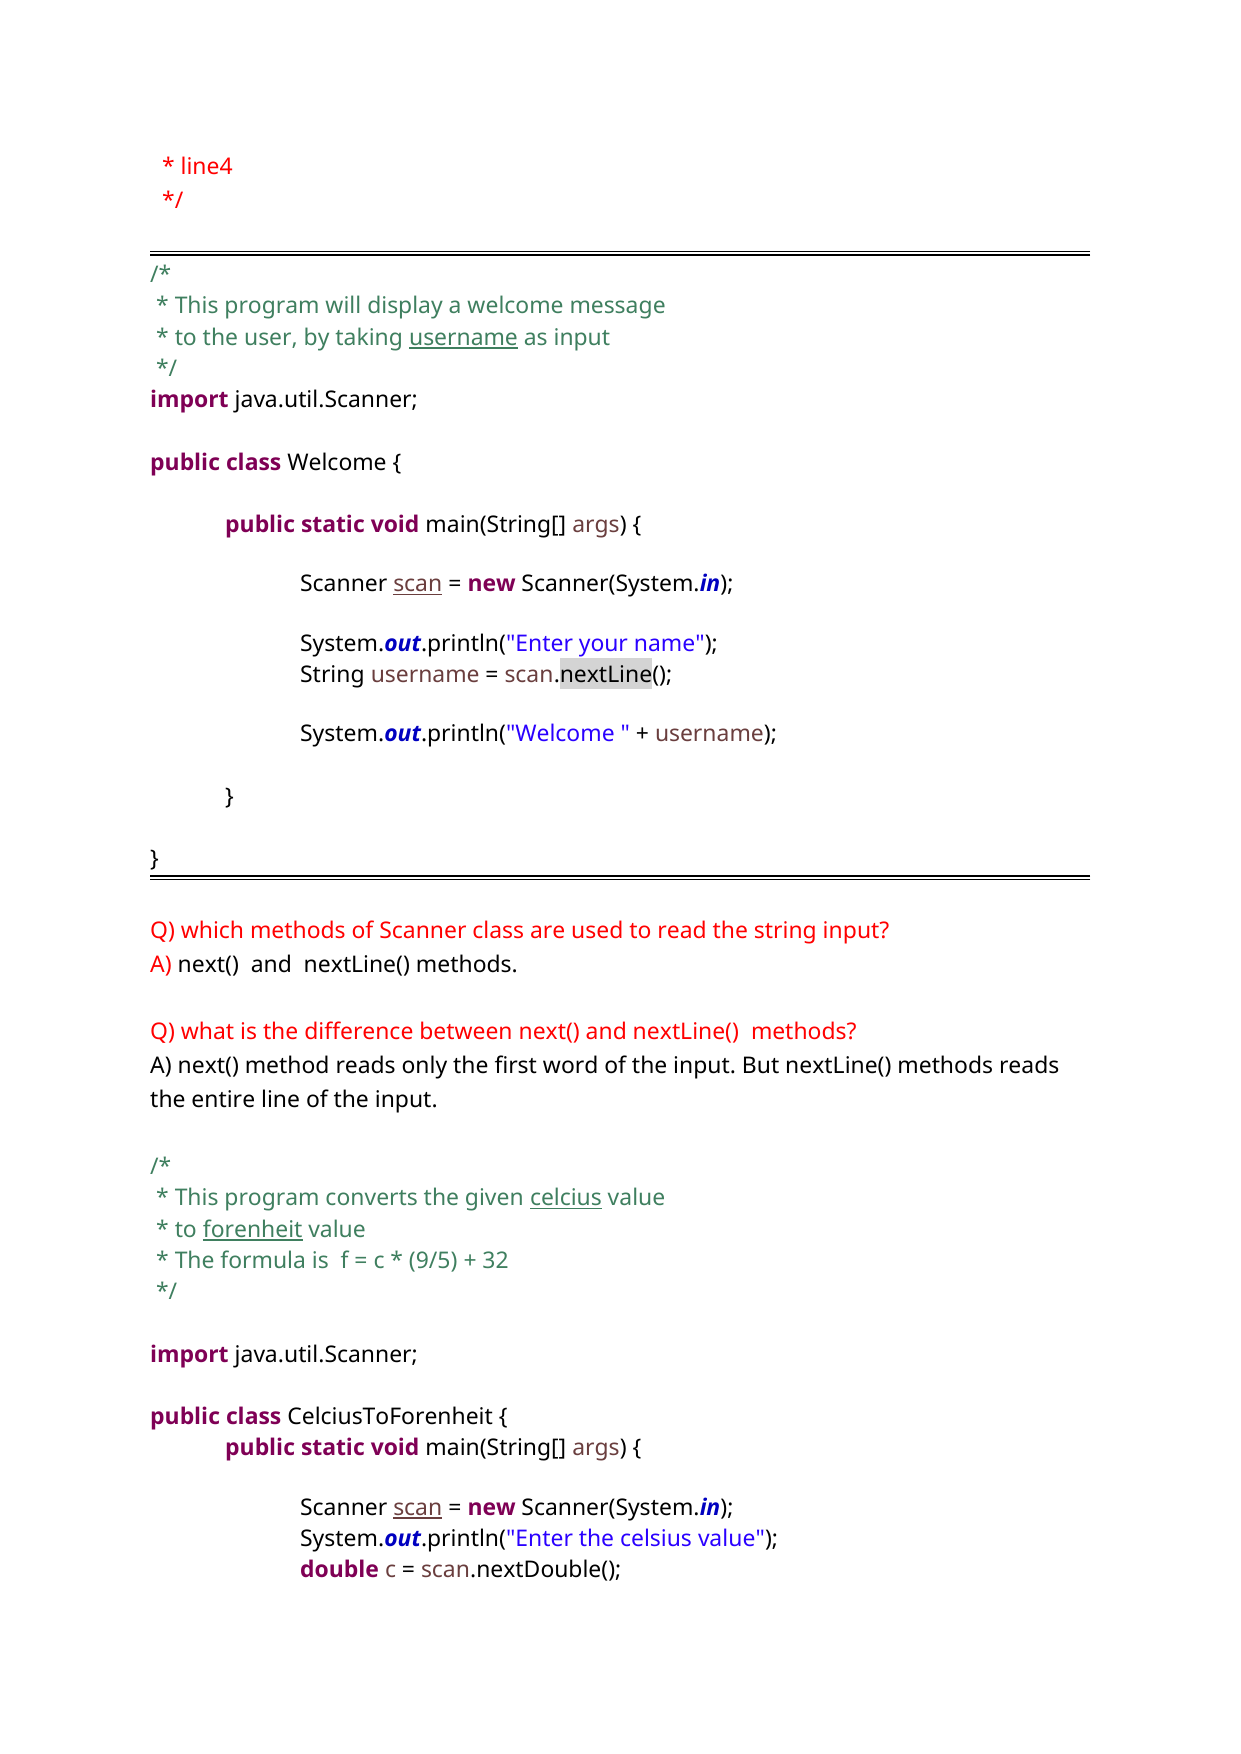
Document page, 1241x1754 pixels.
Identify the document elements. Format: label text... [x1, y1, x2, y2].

text */ [150, 184, 1090, 215]
text } [150, 779, 1090, 811]
text */ [150, 352, 1090, 383]
text Scanner scan = new Scanner(System.in); [150, 567, 1090, 598]
text public class Welcome { [150, 446, 1090, 477]
text import java.util.Scanner; [150, 383, 1090, 414]
text String username = scan.nextLine(); [652, 658, 1090, 689]
text Q) what is the difference between next() and nextLine() methods? [150, 1015, 1090, 1046]
text * This program will display a welcome message [150, 289, 1090, 321]
text * This program converts the given celcius value [150, 1181, 1090, 1213]
text /* [150, 258, 1090, 289]
text System.out.println("Enter your name"); [150, 627, 1090, 658]
text */ [150, 1275, 1090, 1306]
text import java.util.Scanner; [150, 1338, 1090, 1369]
text } [150, 842, 1090, 875]
text public class CelciusToForenheit { [150, 1400, 1090, 1431]
text Scanner scan = new Scanner(System.in); [150, 1491, 1090, 1522]
text * to forenheit value [150, 1213, 1090, 1244]
text Q) which methods of Scanner class are used to read the string input? [150, 914, 1090, 945]
text double c = scan.nextDouble(); [150, 1553, 1090, 1584]
text A) next() and nextLine() methods. [150, 948, 1090, 979]
text public static void main(String[] args) { [150, 508, 1090, 539]
text String username = scan.nextLine(); [150, 658, 560, 689]
text System.out.println("Welcome " + username); [150, 717, 1090, 748]
text A) next() method reads only the first word of the input. But nextLine() methods reads the entire line of the input. [150, 1049, 1090, 1114]
text System.out.println("Enter the celsius value"); [150, 1522, 1090, 1553]
text * to the user, by taking username as input [150, 321, 1090, 352]
text * line4 [150, 150, 1090, 181]
text * The formula is f = c * (9/5) + 32 [150, 1244, 1090, 1275]
text public static void main(String[] args) { [150, 1431, 1090, 1463]
text /* [150, 1150, 1090, 1181]
